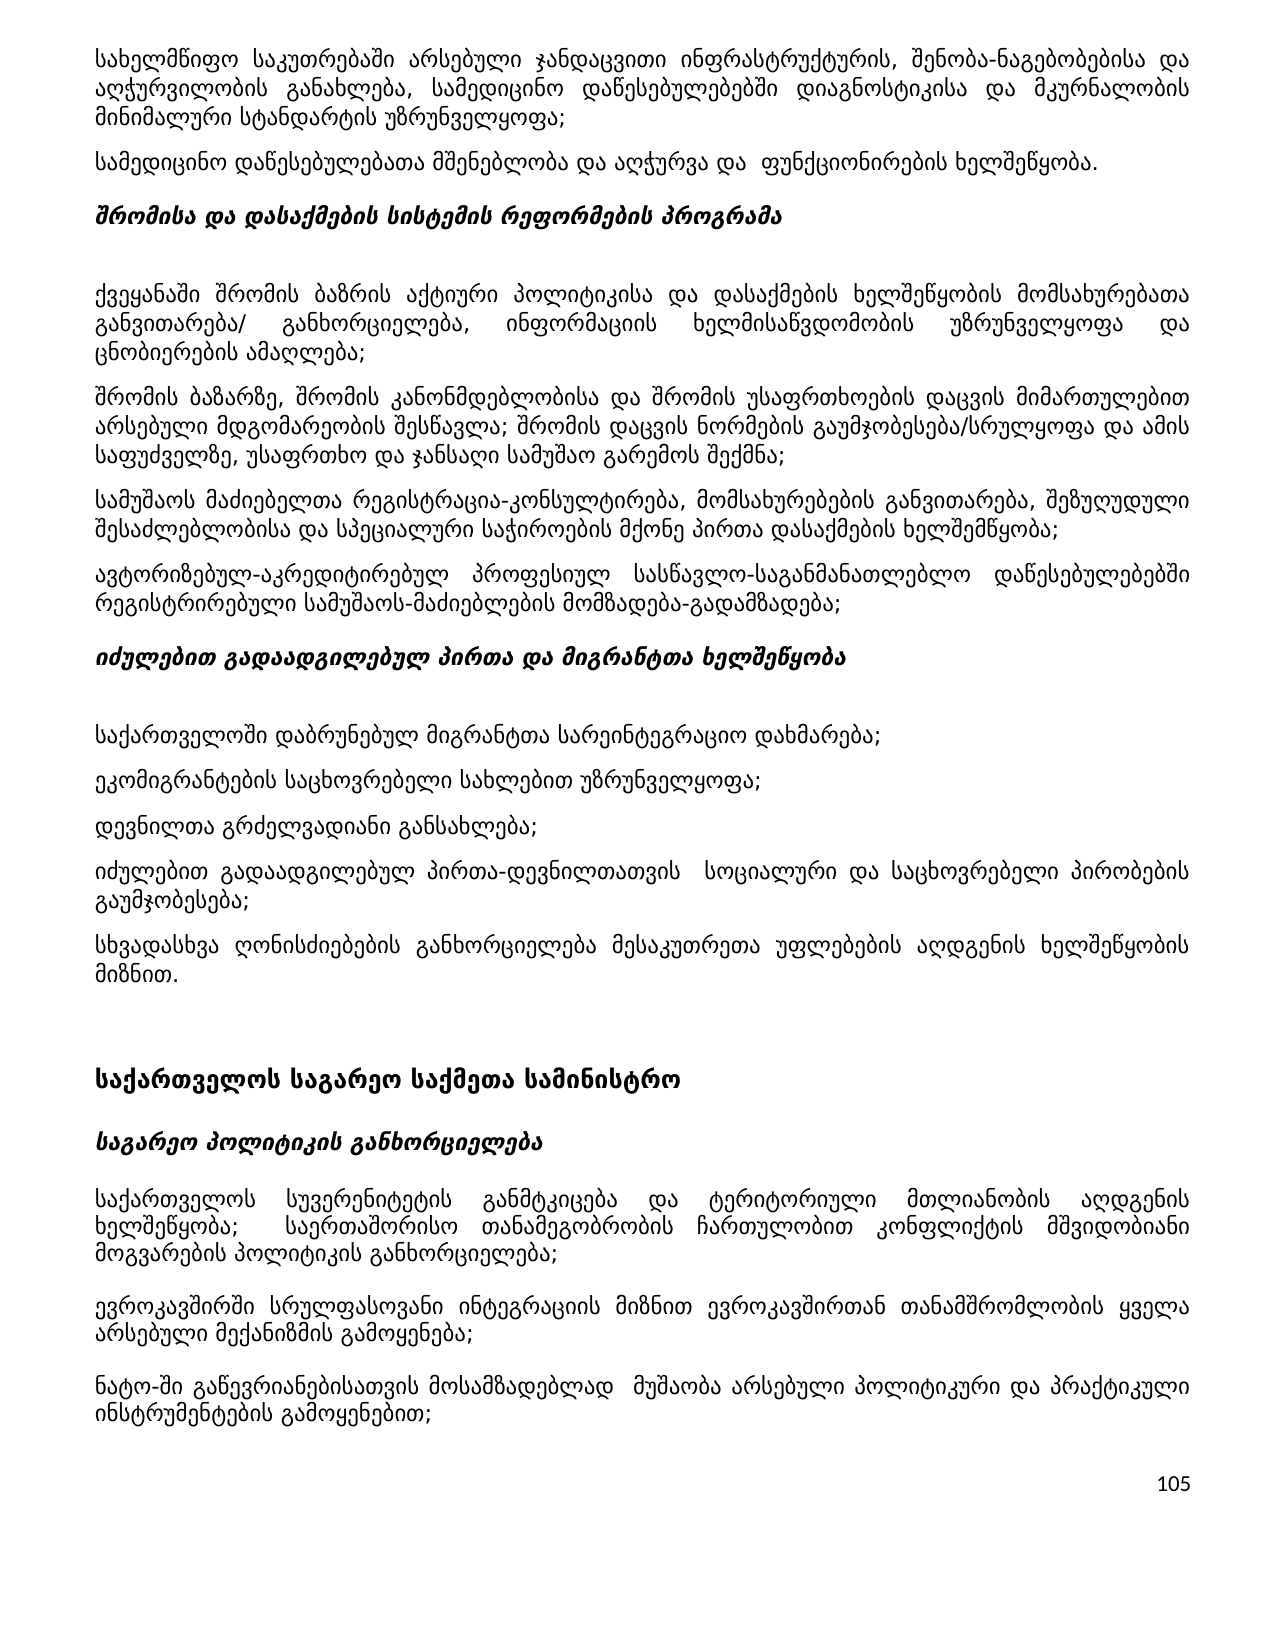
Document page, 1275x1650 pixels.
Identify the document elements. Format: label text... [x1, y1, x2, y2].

text სხვადასხვა ღონისძიებების განხორციელება მესაკუთრეთა უფლებების აღდგენის ხელშეწყობის მიზნით. [94, 933, 1191, 988]
text ქვეყანაში შრომის ბაზრის აქტიური პოლიტიკისა და დასაქმების ხელშეწყობის მომსახურებათა განვითარება/ განხორციელება, ინფორმაციის ხელმისაწვდომობის უზრუნველყოფა და ცნობიერების ამაღლება; [94, 281, 1191, 366]
subtitle საქართველოს საგარეო საქმეთა სამინისტრო [94, 1065, 1191, 1094]
text იძულებით გადაადგილებულ პირთა-დევნილთათვის სოციალური და საცხოვრებელი პირობების გაუმჯობესება; [94, 858, 1191, 914]
text საგარეო პოლიტიკის განხორციელება [94, 1129, 1191, 1156]
text ევროკავშირში სრულფასოვანი ინტეგრაციის მიზნით ევროკავშირთან თანამშრომლობის ყველა არსებული მექანიზმის გამოყენება; [94, 1293, 1191, 1346]
text საქართველოში დაბრუნებულ მიგრანტთა სარეინტეგრაციო დახმარება; [94, 722, 1191, 749]
subtitle იძულებით გადაადგილებულ პირთა და მიგრანტთა ხელშეწყობა [94, 644, 1191, 671]
text საქართველოს სუვერენიტეტის განმტკიცება და ტერიტორიული მთლიანობის აღდგენის ხელშეწყობა; საერთაშორისო თანამეგობრობის ჩართულობით კონფლიქტის მშვიდობიანი მოგვარების პოლიტიკის განხორციელება; [94, 1186, 1191, 1266]
text სახელმწიფო საკუთრებაში არსებული ჯანდაცვითი ინფრასტრუქტურის, შენობა-ნაგებობებისა და აღჭურვილობის განახლება, სამედიცინო დაწესებულებებში დიაგნოსტიკისა და მკურნალობის მინიმალური სტანდარტის უზრუნველყოფა; [94, 46, 1191, 131]
subtitle შრომისა და დასაქმების სისტემის რეფორმების პროგრამა [94, 203, 1191, 230]
text დევნილთა გრძელვადიანი განსახლება; [94, 813, 1191, 840]
text ავტორიზებულ-აკრედიტირებულ პროფესიულ სასწავლო-საგანმანათლებლო დაწესებულებებში რეგისტრირებული სამუშაოს-მაძიებლების მომზადება-გადამზადება; [94, 561, 1191, 617]
text ნატო-ში გაწევრიანებისათვის მოსამზადებლად მუშაობა არსებული პოლიტიკური და პრაქტიკული ინსტრუმენტების გამოყენებით; [94, 1373, 1191, 1426]
text შრომის ბაზარზე, შრომის კანონმდებლობისა და შრომის უსაფრთხოების დაცვის მიმართულებით არსებული მდგომარეობის შესწავლა; შრომის დაცვის ნორმების გაუმჯობესება/სრულყოფა და ამის საფუძველზე, უსაფრთხო და ჯანსაღი სამუშაო გარემოს შექმნა; [94, 384, 1191, 468]
text ეკომიგრანტების საცხოვრებელი სახლებით უზრუნველყოფა; [94, 768, 1191, 794]
text სამუშაოს მაძიებელთა რეგისტრაცია-კონსულტირება, მომსახურებების განვითარება, შეზუღუდული შესაძლებლობისა და სპეციალური საჭიროების მქონე პირთა დასაქმების ხელშემწყობა; [94, 487, 1191, 543]
text სამედიცინო დაწესებულებათა მშენებლობა და აღჭურვა და ფუნქციონირების ხელშეწყობა. [94, 149, 1191, 176]
